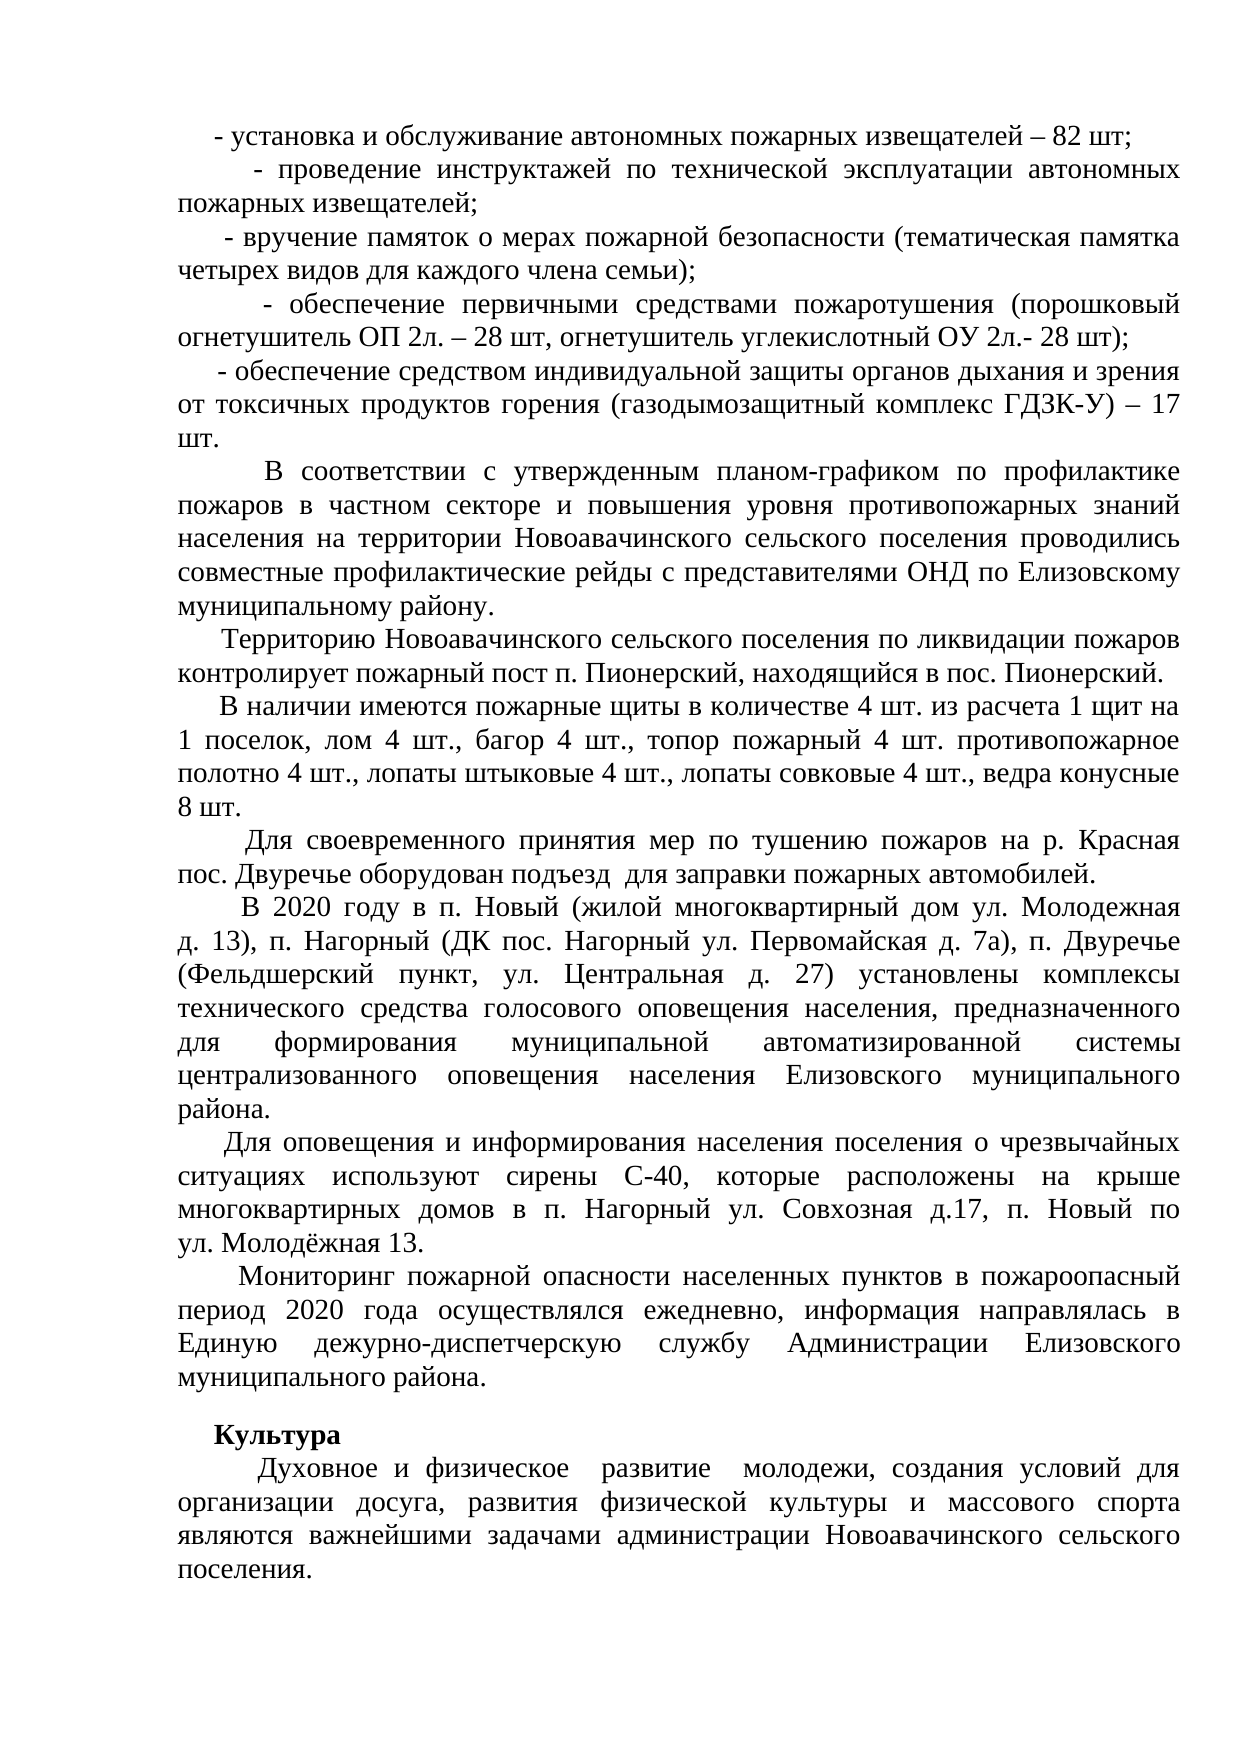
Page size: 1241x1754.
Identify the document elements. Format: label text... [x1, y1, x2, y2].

text Территорию Новоавачинского сельского поселения по ликвидации пожаров контролирует пожарный пост п. Пионерский, находящийся в пос. Пионерский. [177, 621, 1181, 688]
text - проведение инструктажей по технической эксплуатации автономных пожарных извещателей; [177, 152, 1181, 219]
text - вручение памяток о мерах пожарной безопасности (тематическая памятка четырех видов для каждого члена семьи); [177, 219, 1181, 286]
text Культура [177, 1417, 1181, 1450]
text - установка и обслуживание автономных пожарных извещателей – 82 шт; [177, 118, 1181, 152]
text - обеспечение первичными средствами пожаротушения (порошковый огнетушитель ОП 2л. – 28 шт, огнетушитель углекислотный ОУ 2л.- 28 шт); [177, 286, 1181, 353]
text В соответствии с утвержденным планом-графиком по профилактике пожаров в частном секторе и повышения уровня противопожарных знаний населения на территории Новоавачинского сельского поселения проводились совместные профилактические рейды с представителями ОНД по Елизовскому муниципальному району. [177, 453, 1181, 621]
text Духовное и физическое развитие молодежи, создания условий для организации досуга, развития физической культуры и массового спорта являются важнейшими задачами администрации Новоавачинского сельского поселения. [177, 1450, 1181, 1584]
text В 2020 году в п. Новый (жилой многоквартирный дом ул. Молодежная д. 13), п. Нагорный (ДК пос. Нагорный ул. Первомайская д. 7а), п. Двуречье (Фельдшерский пункт, ул. Центральная д. 27) установлены комплексы технического средства голосового оповещения населения, предназначенного для формирования муниципальной автоматизированной системы централизованного оповещения населения Елизовского муниципального района. [177, 889, 1181, 1124]
text - обеспечение средством индивидуальной защиты органов дыхания и зрения от токсичных продуктов горения (газодымозащитный комплекс ГДЗК-У) – 17 шт. [177, 353, 1181, 453]
text Мониторинг пожарной опасности населенных пунктов в пожароопасный период 2020 года осуществлялся ежедневно, информация направлялась в Единую дежурно-диспетчерскую службу Администрации Елизовского муниципального района. [177, 1326, 1181, 1393]
text В наличии имеются пожарные щиты в количестве 4 шт. из расчета 1 щит на 1 поселок, лом 4 шт., багор 4 шт., топор пожарный 4 шт. противопожарное полотно 4 шт., лопаты штыковые 4 шт., лопаты совковые 4 шт., ведра конусные 8 шт. [177, 688, 1181, 822]
text Для своевременного принятия мер по тушению пожаров на р. Красная пос. Двуречье оборудован подъезд для заправки пожарных автомобилей. [177, 822, 1181, 889]
text Для оповещения и информирования населения поселения о чрезвычайных ситуациях используют сирены С-40, которые расположены на крыше многоквартирных домов в п. Нагорный ул. Совхозная д.17, п. Новый по ул. Молодёжная 13. [177, 1124, 1181, 1258]
